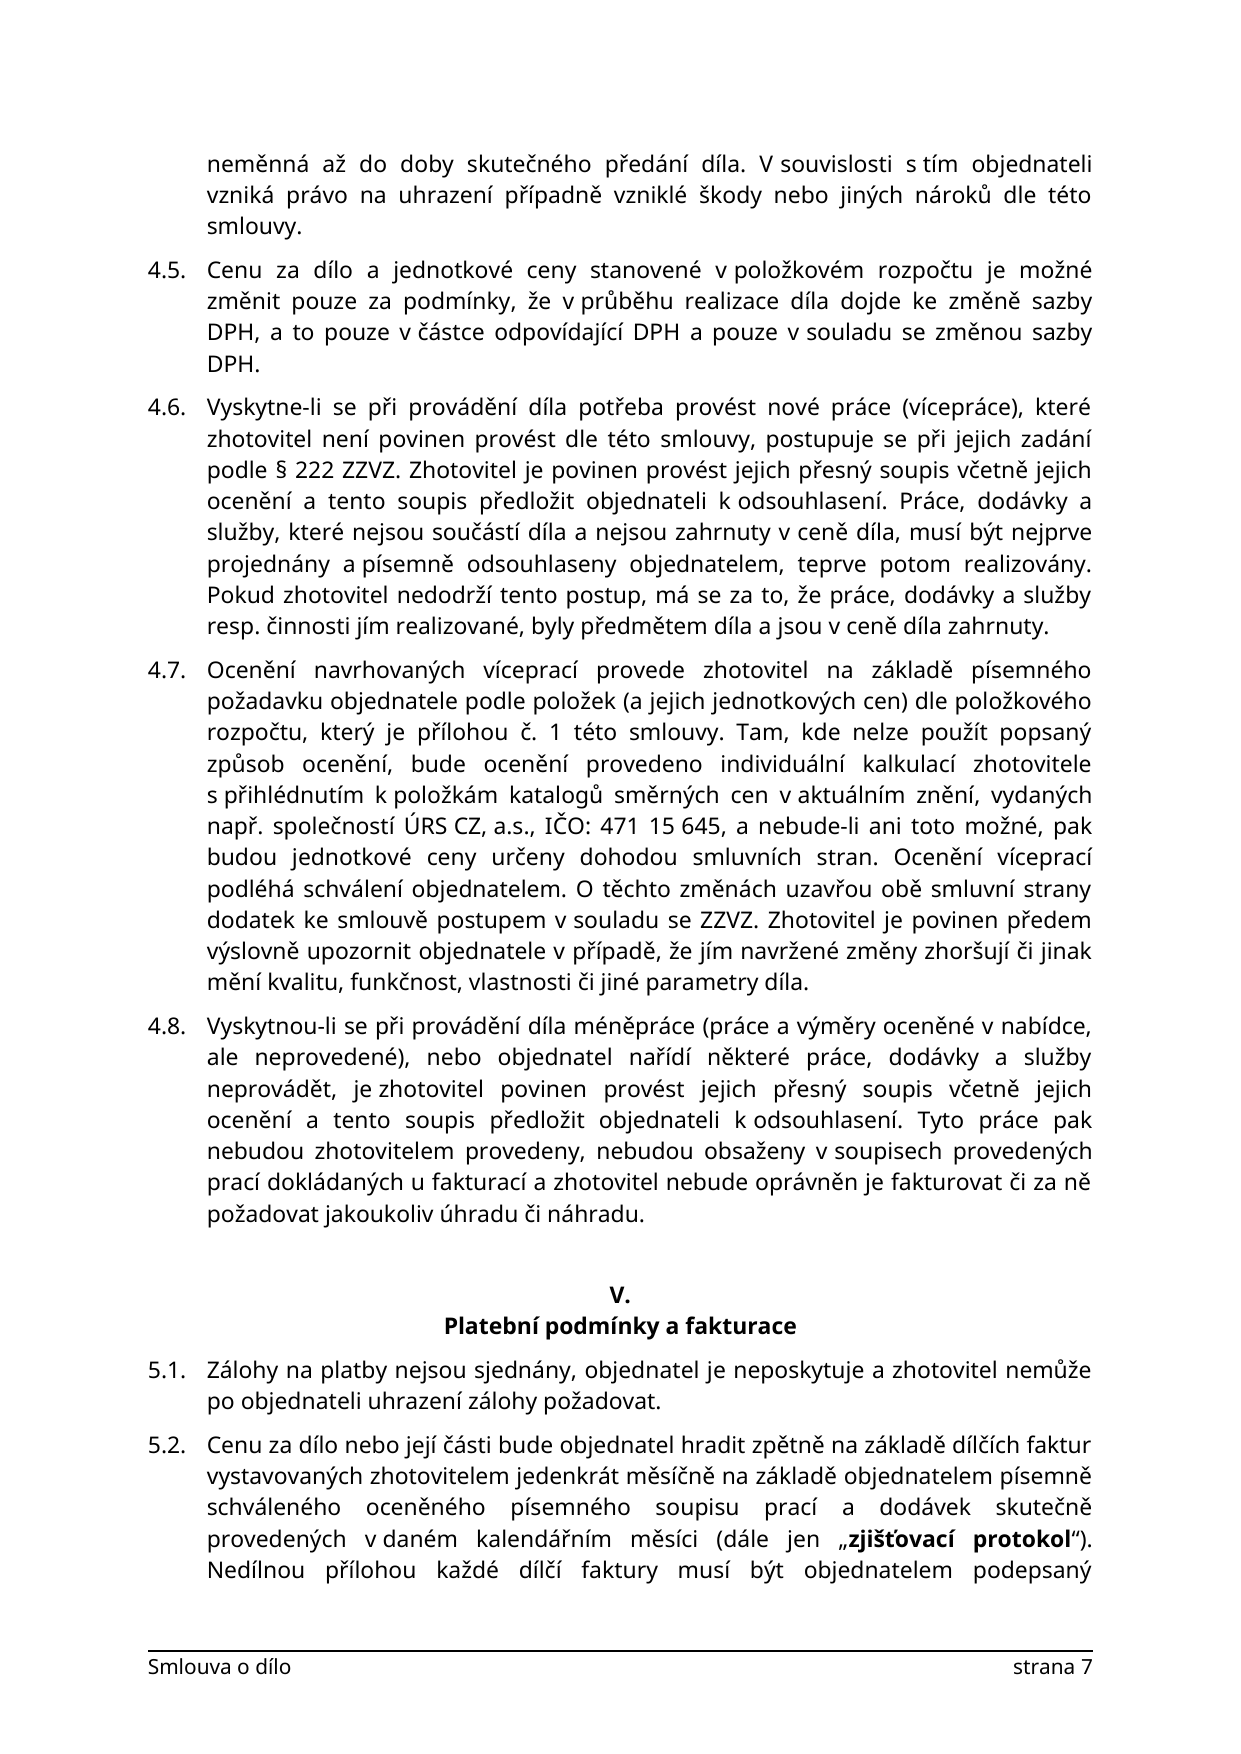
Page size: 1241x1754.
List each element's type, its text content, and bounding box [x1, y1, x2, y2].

list Zálohy na platby nejsou sjednány, objednatel je neposkytuje a zhotovitel nemůže po objednateli uhrazení zálohy požadovat. [148, 1354, 1093, 1416]
list Cenu za dílo a jednotkové ceny stanovené v položkovém rozpočtu je možné změnit pouze za podmínky, že v průběhu realizace díla dojde ke změně sazby DPH, a to pouze v částce odpovídající DPH a pouze v souladu se změnou sazby DPH. [148, 254, 1093, 379]
list Vyskytne-li se při provádění díla potřeba provést nové práce (vícepráce), které zhotovitel není povinen provést dle této smlouvy, postupuje se při jejich zadání podle § 222 ZZVZ. Zhotovitel je povinen provést jejich přesný soupis včetně jejich ocenění a tento soupis předložit objednateli k odsouhlasení. Práce, dodávky a služby, které nejsou součástí díla a nejsou zahrnuty v ceně díla, musí být nejprve projednány a písemně odsouhlaseny objednatelem, teprve potom realizovány. Pokud zhotovitel nedodrží tento postup, má se za to, že práce, dodávky a služby resp. činnosti jím realizované, byly předmětem díla a jsou v ceně díla zahrnuty. [148, 391, 1093, 641]
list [148, 1429, 1093, 1585]
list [148, 148, 1093, 241]
list Ocenění navrhovaných víceprací provede zhotovitel na základě písemného požadavku objednatele podle položek (a jejich jednotkových cen) dle položkového rozpočtu, který je přílohou č. 1 této smlouvy. Tam, kde nelze použít popsaný způsob ocenění, bude ocenění provedeno individuální kalkulací zhotovitele s přihlédnutím k položkám katalogů směrných cen v aktuálním znění, vydaných např. společností ÚRS CZ, a.s., IČO: 471 15 645, a nebude-li ani toto možné, pak budou jednotkové ceny určeny dohodou smluvních stran. Ocenění víceprací podléhá schválení objednatelem. O těchto změnách uzavřou obě smluvní strany dodatek ke smlouvě postupem v souladu se ZZVZ. Zhotovitel je povinen předem výslovně upozornit objednatele v případě, že jím navržené změny zhoršují či jinak mění kvalitu, funkčnost, vlastnosti či jiné parametry díla. [148, 654, 1093, 998]
text Platební podmínky a fakturace [148, 1310, 1093, 1341]
list Vyskytnou-li se při provádění díla méněpráce (práce a výměry oceněné v nabídce, ale neprovedené), nebo objednatel nařídí některé práce, dodávky a služby neprovádět, je zhotovitel povinen provést jejich přesný soupis včetně jejich ocenění a tento soupis předložit objednateli k odsouhlasení. Tyto práce pak nebudou zhotovitelem provedeny, nebudou obsaženy v soupisech provedených prací dokládaných u fakturací a zhotovitel nebude oprávněn je fakturovat či za ně požadovat jakoukoliv úhradu či náhradu. [148, 1010, 1093, 1229]
text V. [148, 1279, 1093, 1310]
